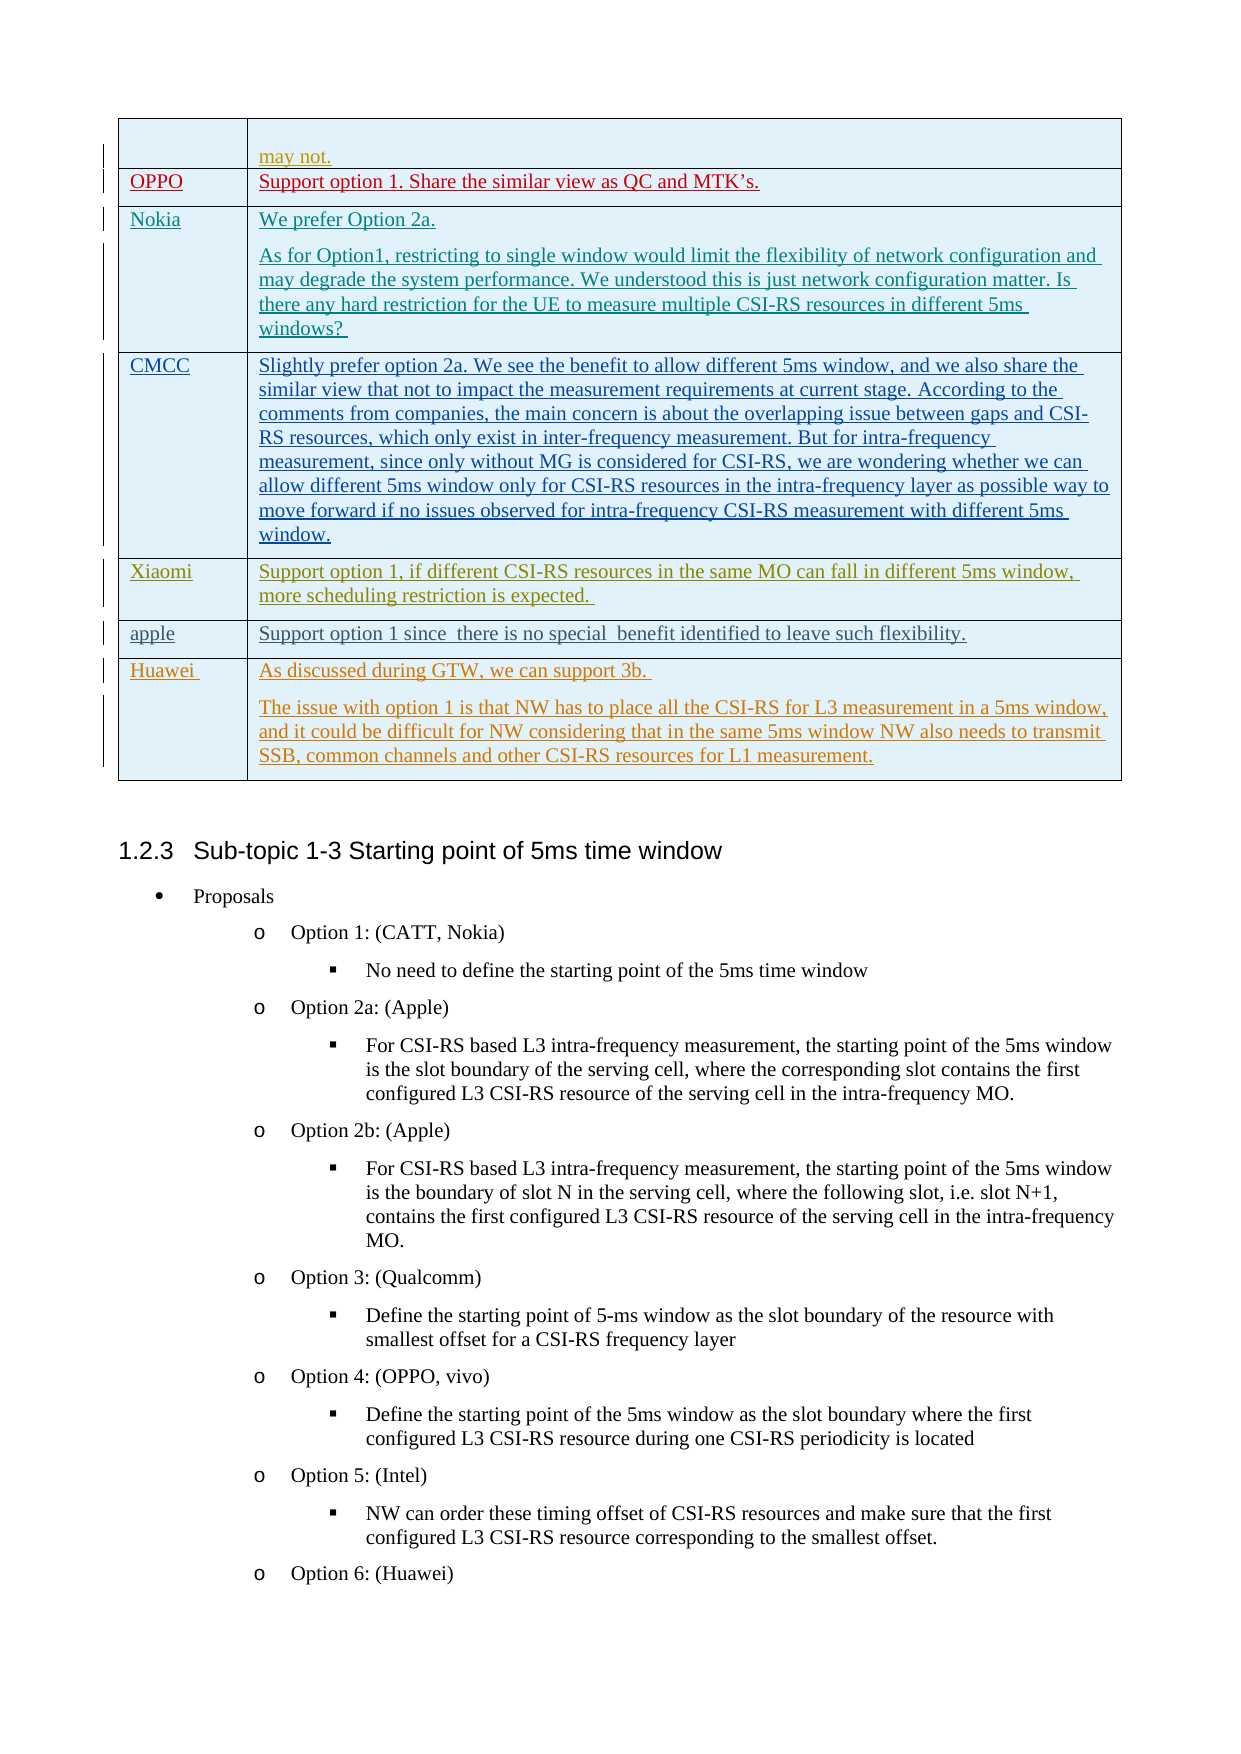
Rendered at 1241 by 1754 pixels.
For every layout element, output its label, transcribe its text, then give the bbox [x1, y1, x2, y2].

list Option 1: (CATT, Nokia) [253, 920, 1122, 946]
subtitle Sub-topic 1-3 Starting point of 5ms time window [118, 836, 1122, 865]
list Option 3: (Qualcomm) [253, 1265, 1122, 1291]
list Define the starting point of 5-ms window as the slot boundary of the resource with smallest offset for a CSI-RS frequency layer [328, 1303, 1122, 1351]
list NW can order these timing offset of CSI-RS resources and make sure that the first configured L3 CSI-RS resource corresponding to the smallest offset. [328, 1501, 1122, 1549]
list Option 6: (Huawei) [253, 1561, 1122, 1587]
list For CSI-RS based L3 intra-frequency measurement, the starting point of the 5ms window is the boundary of slot N in the serving cell, where the following slot, i.e. slot N+1, contains the first configured L3 CSI-RS resource of the serving cell in the intra-frequency MO. [328, 1156, 1122, 1252]
list For CSI-RS based L3 intra-frequency measurement, the starting point of the 5ms window is the slot boundary of the serving cell, where the corresponding slot contains the first configured L3 CSI-RS resource of the serving cell in the intra-frequency MO. [328, 1033, 1122, 1105]
list Option 2b: (Apple) [253, 1118, 1122, 1143]
list Option 2a: (Apple) [253, 995, 1122, 1021]
list Proposals [156, 883, 1122, 908]
list No need to define the starting point of the 5ms time window [328, 958, 1122, 982]
list Option 4: (OPPO, vivo) [253, 1364, 1122, 1389]
list Option 5: (Intel) [253, 1462, 1122, 1488]
list Define the starting point of the 5ms window as the slot boundary where the first configured L3 CSI-RS resource during one CSI-RS periodicity is located [328, 1402, 1122, 1450]
